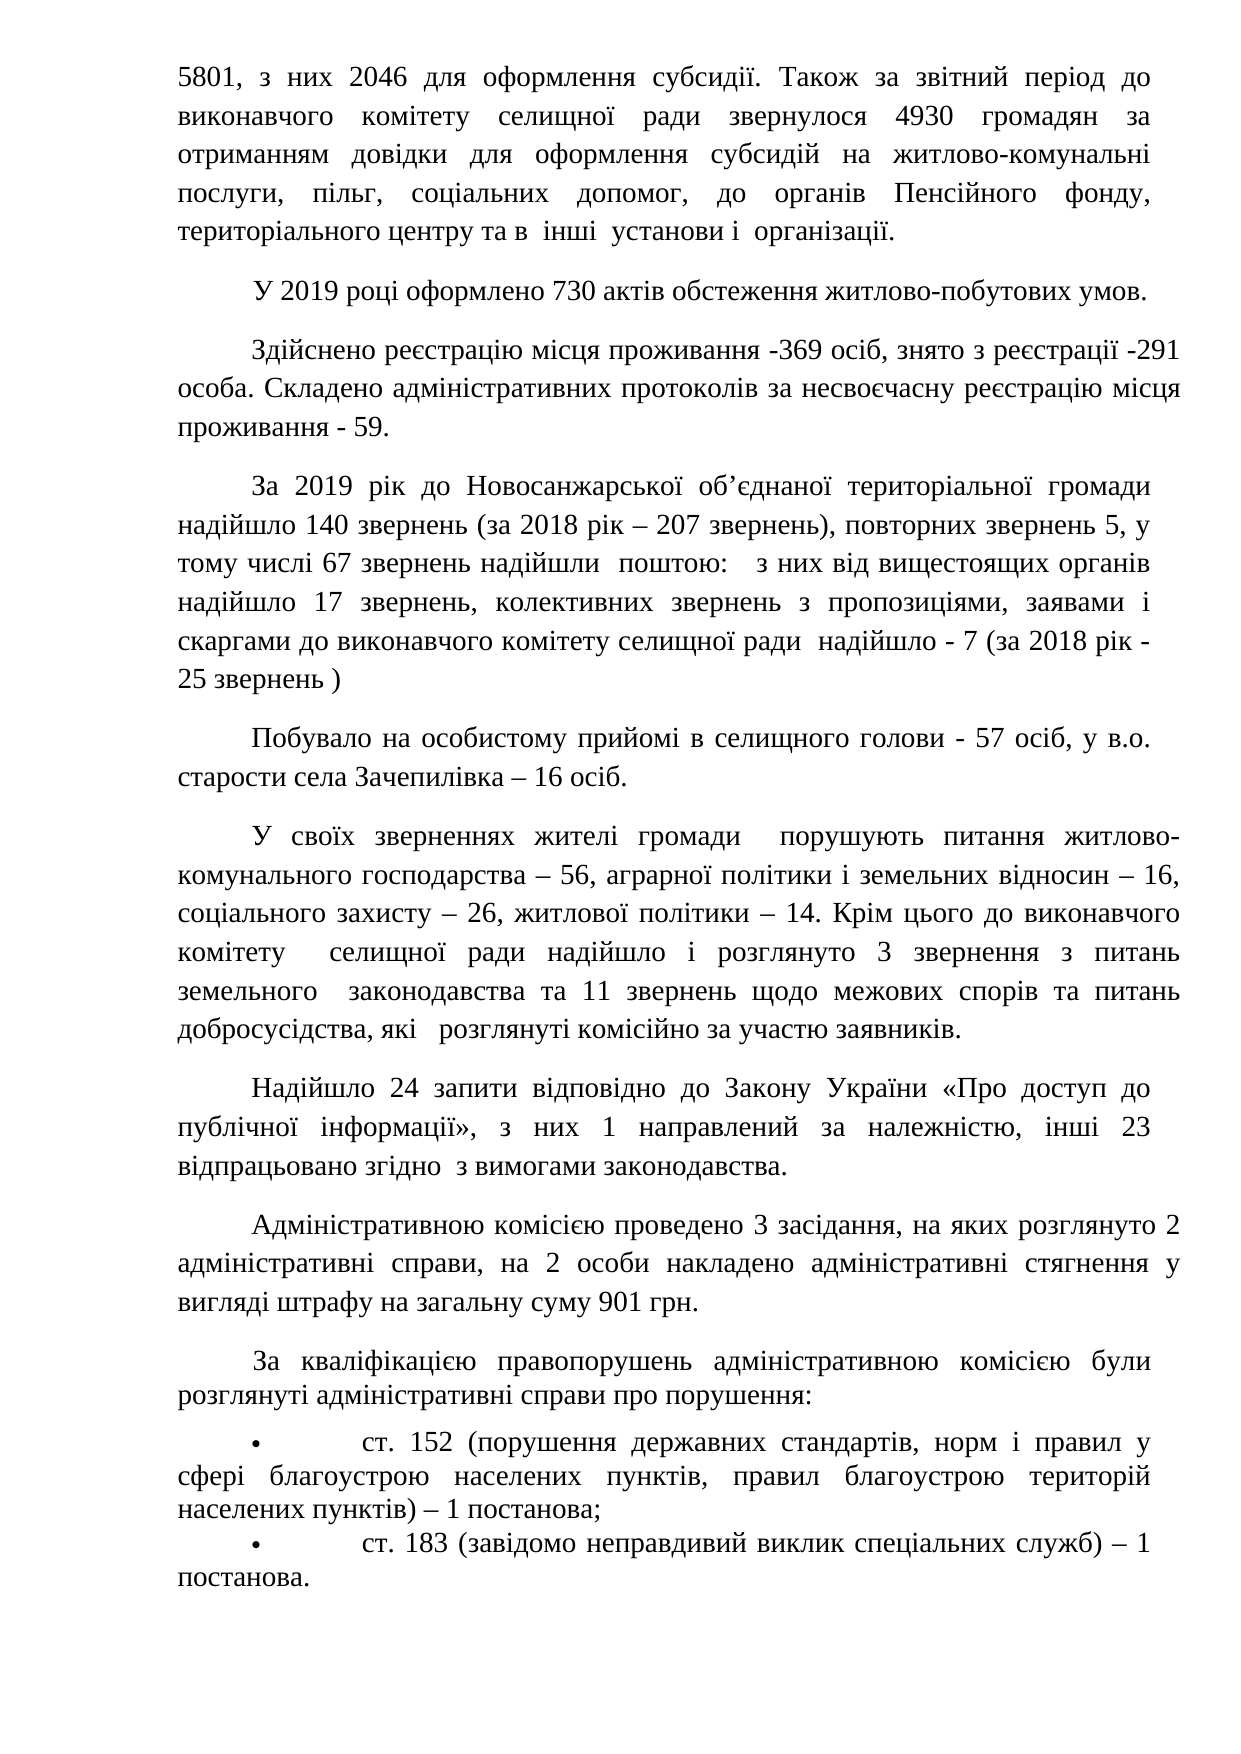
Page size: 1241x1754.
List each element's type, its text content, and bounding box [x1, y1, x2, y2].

text Надійшло 24 запити відповідно до Закону України «Про доступ до публічної інформації», з них 1 направлений за належністю, інші 23 відпрацьовано згідно з вимогами законодавства. [177, 1071, 1152, 1181]
text Адміністративною комісією проведено 3 засідання, на яких розглянуто 2 адміністративні справи, на 2 особи накладено адміністративні стягнення у вигляді штрафу на загальну суму 901 грн. [177, 1207, 1181, 1318]
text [177, 59, 1152, 247]
text За 2019 рік до Новосанжарської об’єднаної територіальної громади надійшло 140 звернень (за 2018 рік – 207 звернень), повторних звернень 5, у тому числі 67 звернень надійшли поштою: з них від вищестоящих органів надійшло 17 звернень, колективних звернень з пропозиціями, заявами і скаргами до виконавчого комітету селищної ради надійшло - 7 (за 2018 рік - 25 звернень ) [177, 468, 1152, 695]
text Побувало на особистому прийомі в селищного голови - 57 осіб, у в.о. старости села Зачепилівка – 16 осіб. [177, 721, 1152, 793]
text У своїх зверненнях жителі громади порушують питання житлово-комунального господарства – 56, аграрної політики і земельних відносин – 16, соціального захисту – 26, житлової політики – 14. Крім цього до виконавчого комітету селищної ради надійшло і розглянуто 3 звернення з питань земельного законодавства та 11 звернень щодо межових спорів та питань добросусідства, які розглянуті комісійно за участю заявників. [177, 818, 1181, 1045]
list ст. 152 (порушення державних стандартів, норм і правил у сфері благоустрою населених пунктів, правил благоустрою територій населених пунктів) – 1 постанова; [177, 1424, 1152, 1525]
text У 2019 році оформлено 730 актів обстеження житлово-побутових умов. [252, 273, 1152, 306]
text Здійснено реєстрацію місця проживання -369 осіб, знято з реєстрації -291 особа. Складено адміністративних протоколів за несвоєчасну реєстрацію місця проживання - 59. [177, 332, 1181, 443]
list ст. 183 (завідомо неправдивий виклик спеціальних служб) – 1 постанова. [177, 1525, 1152, 1592]
text За кваліфікацією правопорушень адміністративною комісією були розглянуті адміністративні справи про порушення: [177, 1343, 1152, 1411]
